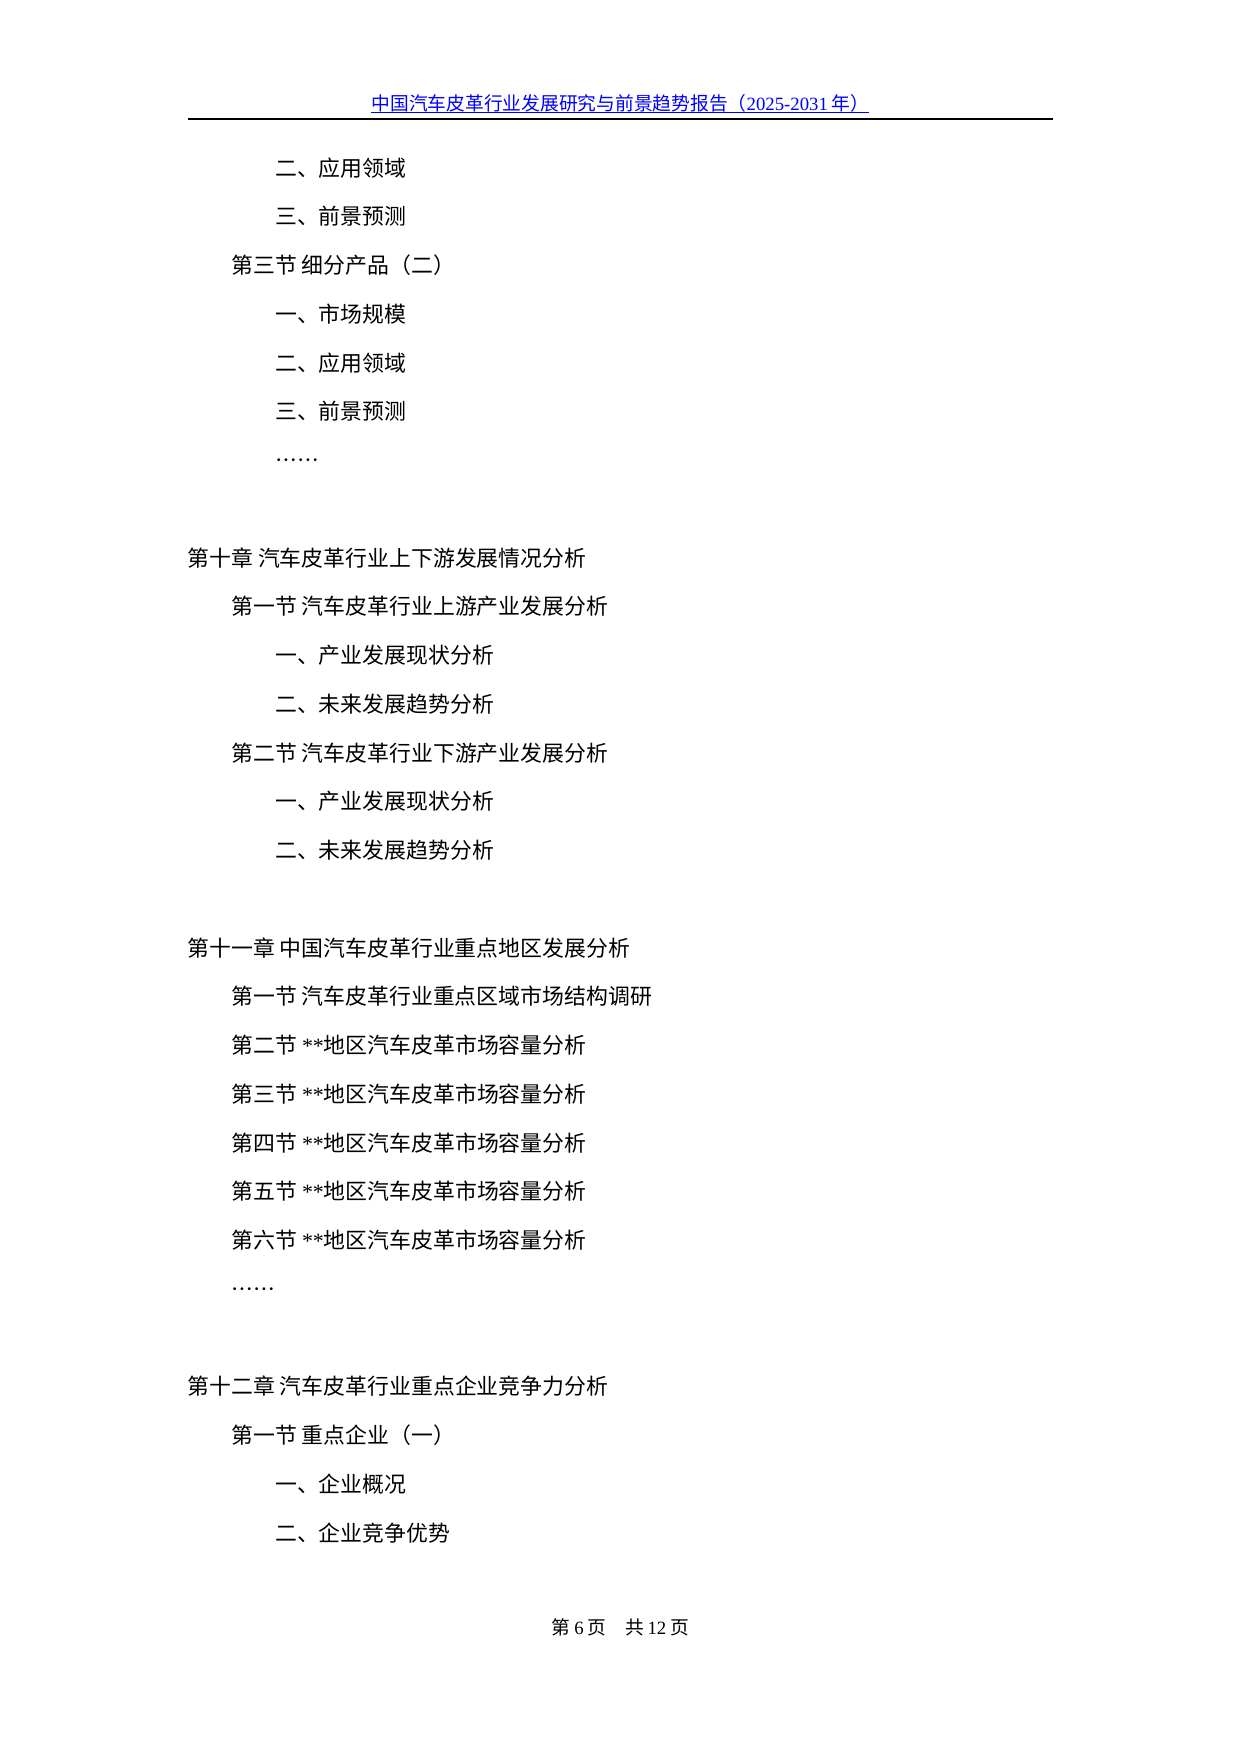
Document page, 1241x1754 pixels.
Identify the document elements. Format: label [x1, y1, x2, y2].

text [187, 150, 1053, 1548]
